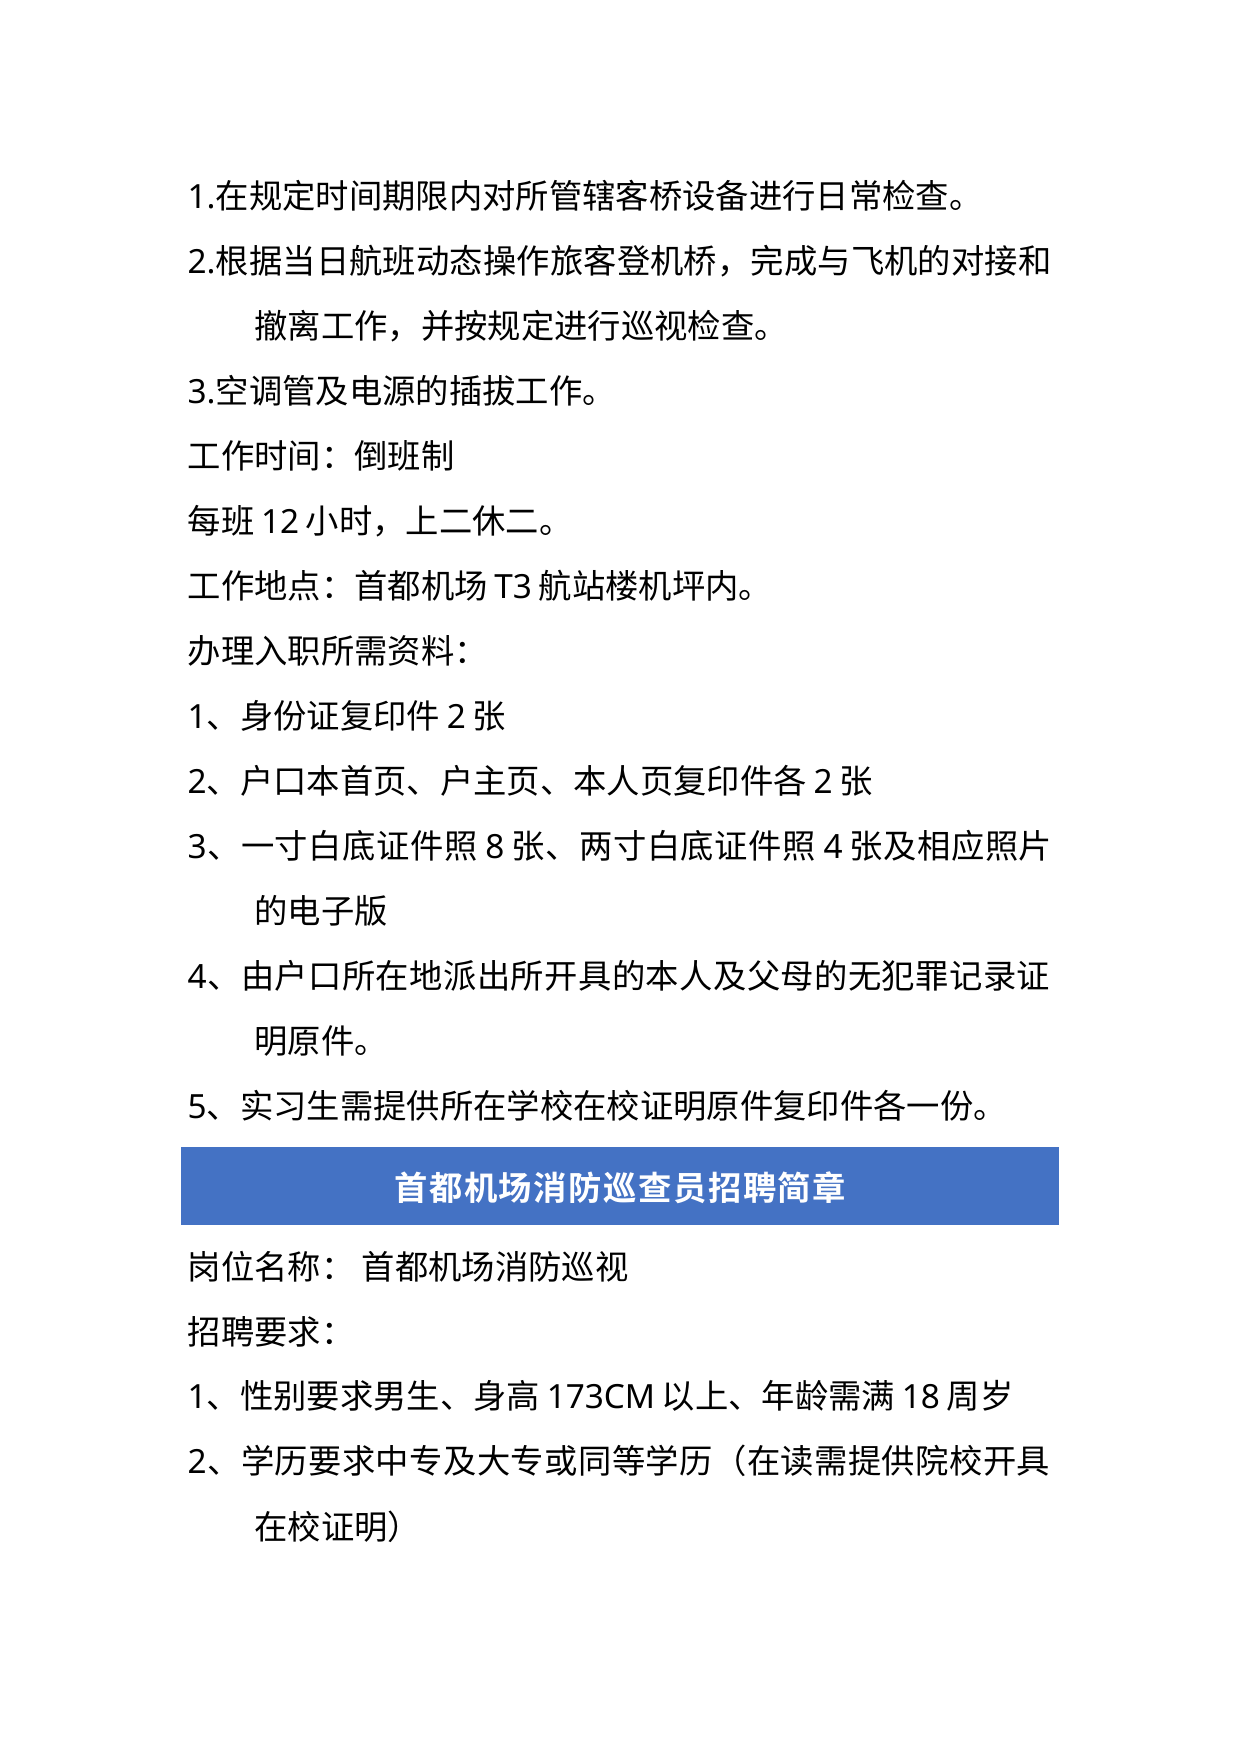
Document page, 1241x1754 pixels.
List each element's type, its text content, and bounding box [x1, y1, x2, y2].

text 岗位名称： 首都机场消防巡视 [187, 1232, 1053, 1297]
text 2、学历要求中专及大专或同等学历（在读需提供院校开具在校证明） [187, 1427, 1053, 1557]
text 办理入职所需资料： [187, 617, 1053, 682]
text 1、性别要求男生、身高173CM以上、年龄需满18周岁 [187, 1362, 1053, 1427]
subtitle 首都机场消防巡查员招聘简章 [188, 1154, 1053, 1219]
text 4、由户口所在地派出所开具的本人及父母的无犯罪记录证明原件。 [187, 942, 1053, 1072]
text 2.根据当日航班动态操作旅客登机桥，完成与飞机的对接和撤离工作，并按规定进行巡视检查。 [187, 227, 1053, 357]
text 1、身份证复印件2张 [187, 682, 1053, 747]
text 5、实习生需提供所在学校在校证明原件复印件各一份。 [187, 1072, 1053, 1137]
text 2、户口本首页、户主页、本人页复印件各2张 [187, 747, 1053, 812]
text 3、一寸白底证件照8张、两寸白底证件照4张及相应照片的电子版 [187, 812, 1053, 942]
text 工作地点：首都机场T3航站楼机坪内。 [187, 552, 1053, 617]
text 每班12小时，上二休二。 [187, 487, 1053, 552]
text 招聘要求： [187, 1297, 1053, 1362]
text 工作时间：倒班制 [187, 422, 1053, 487]
text 1.在规定时间期限内对所管辖客桥设备进行日常检查。 [187, 162, 1053, 227]
text 3.空调管及电源的插拔工作。 [187, 357, 1053, 422]
